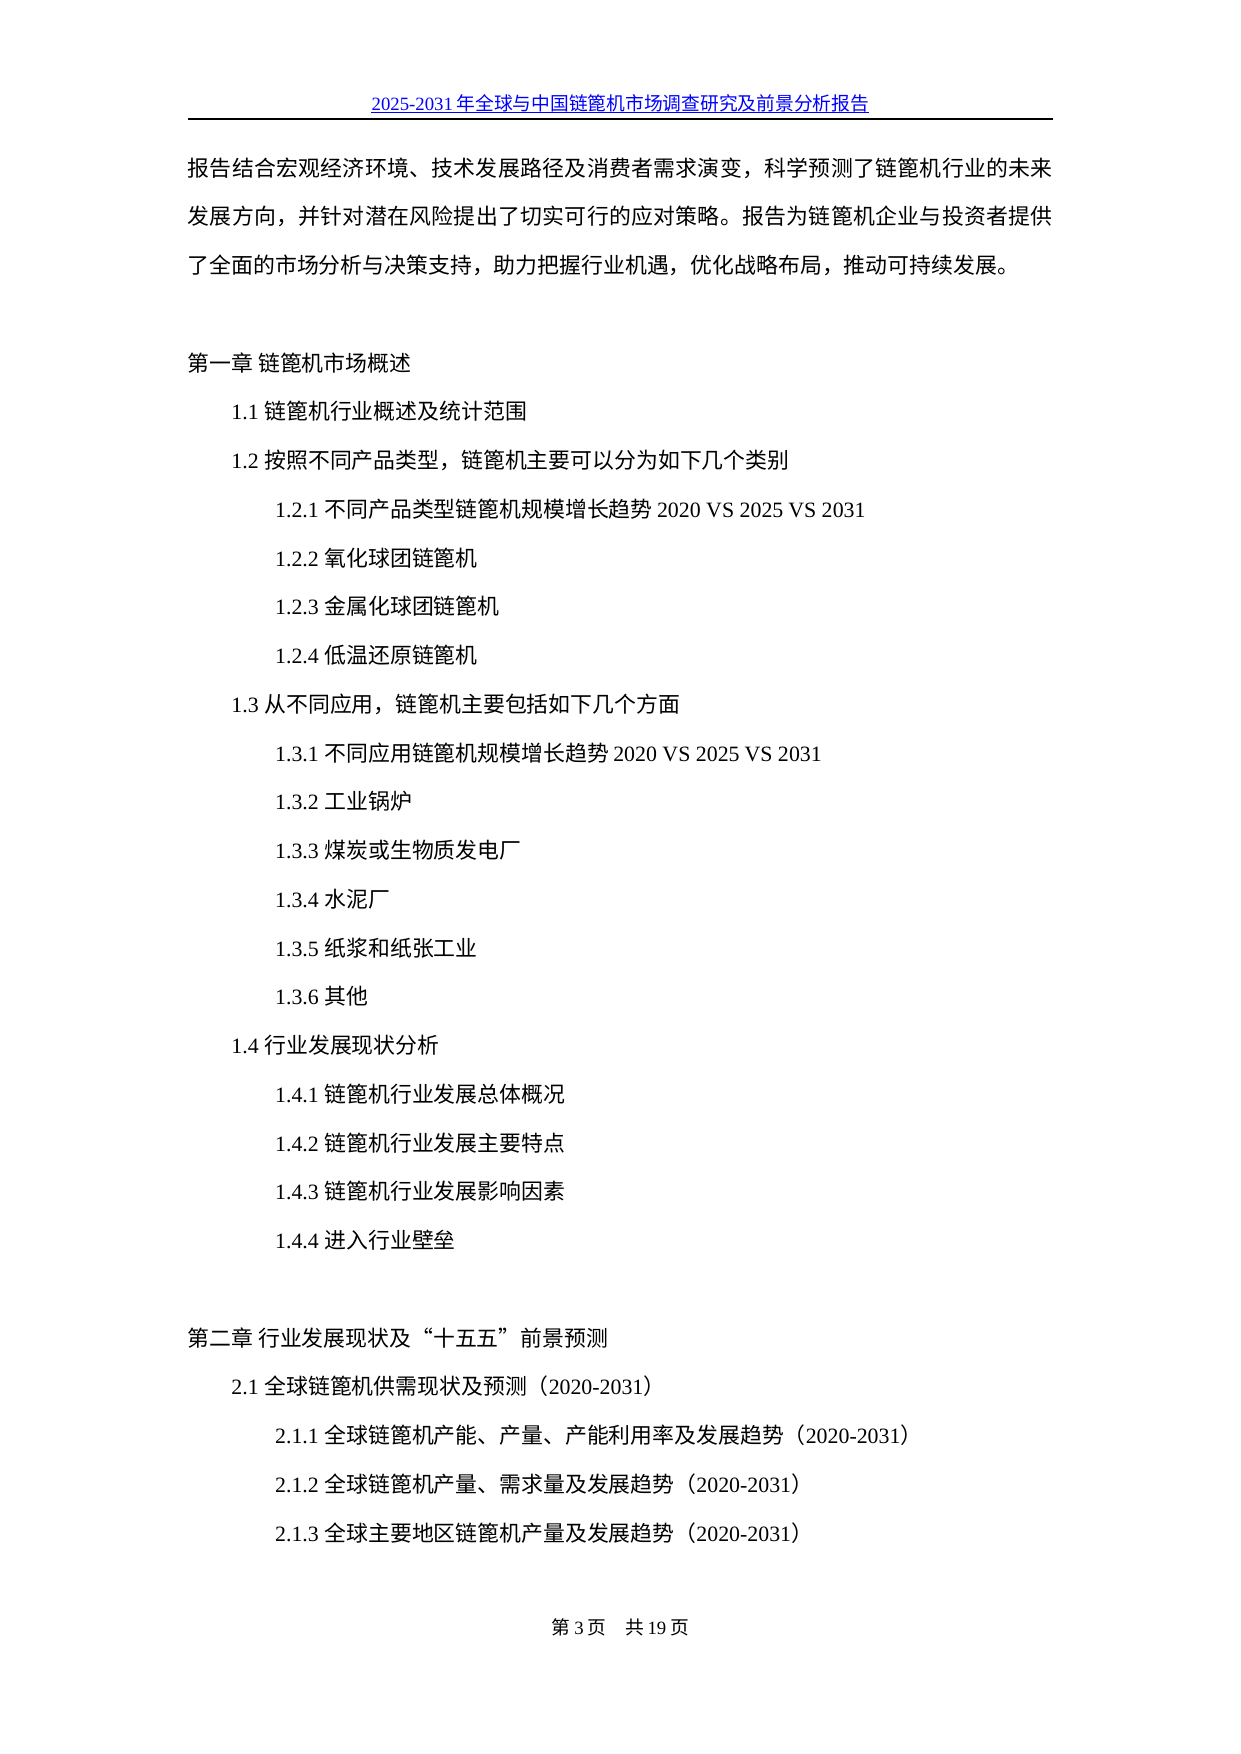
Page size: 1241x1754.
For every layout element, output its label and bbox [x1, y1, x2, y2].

text [187, 150, 1053, 1548]
